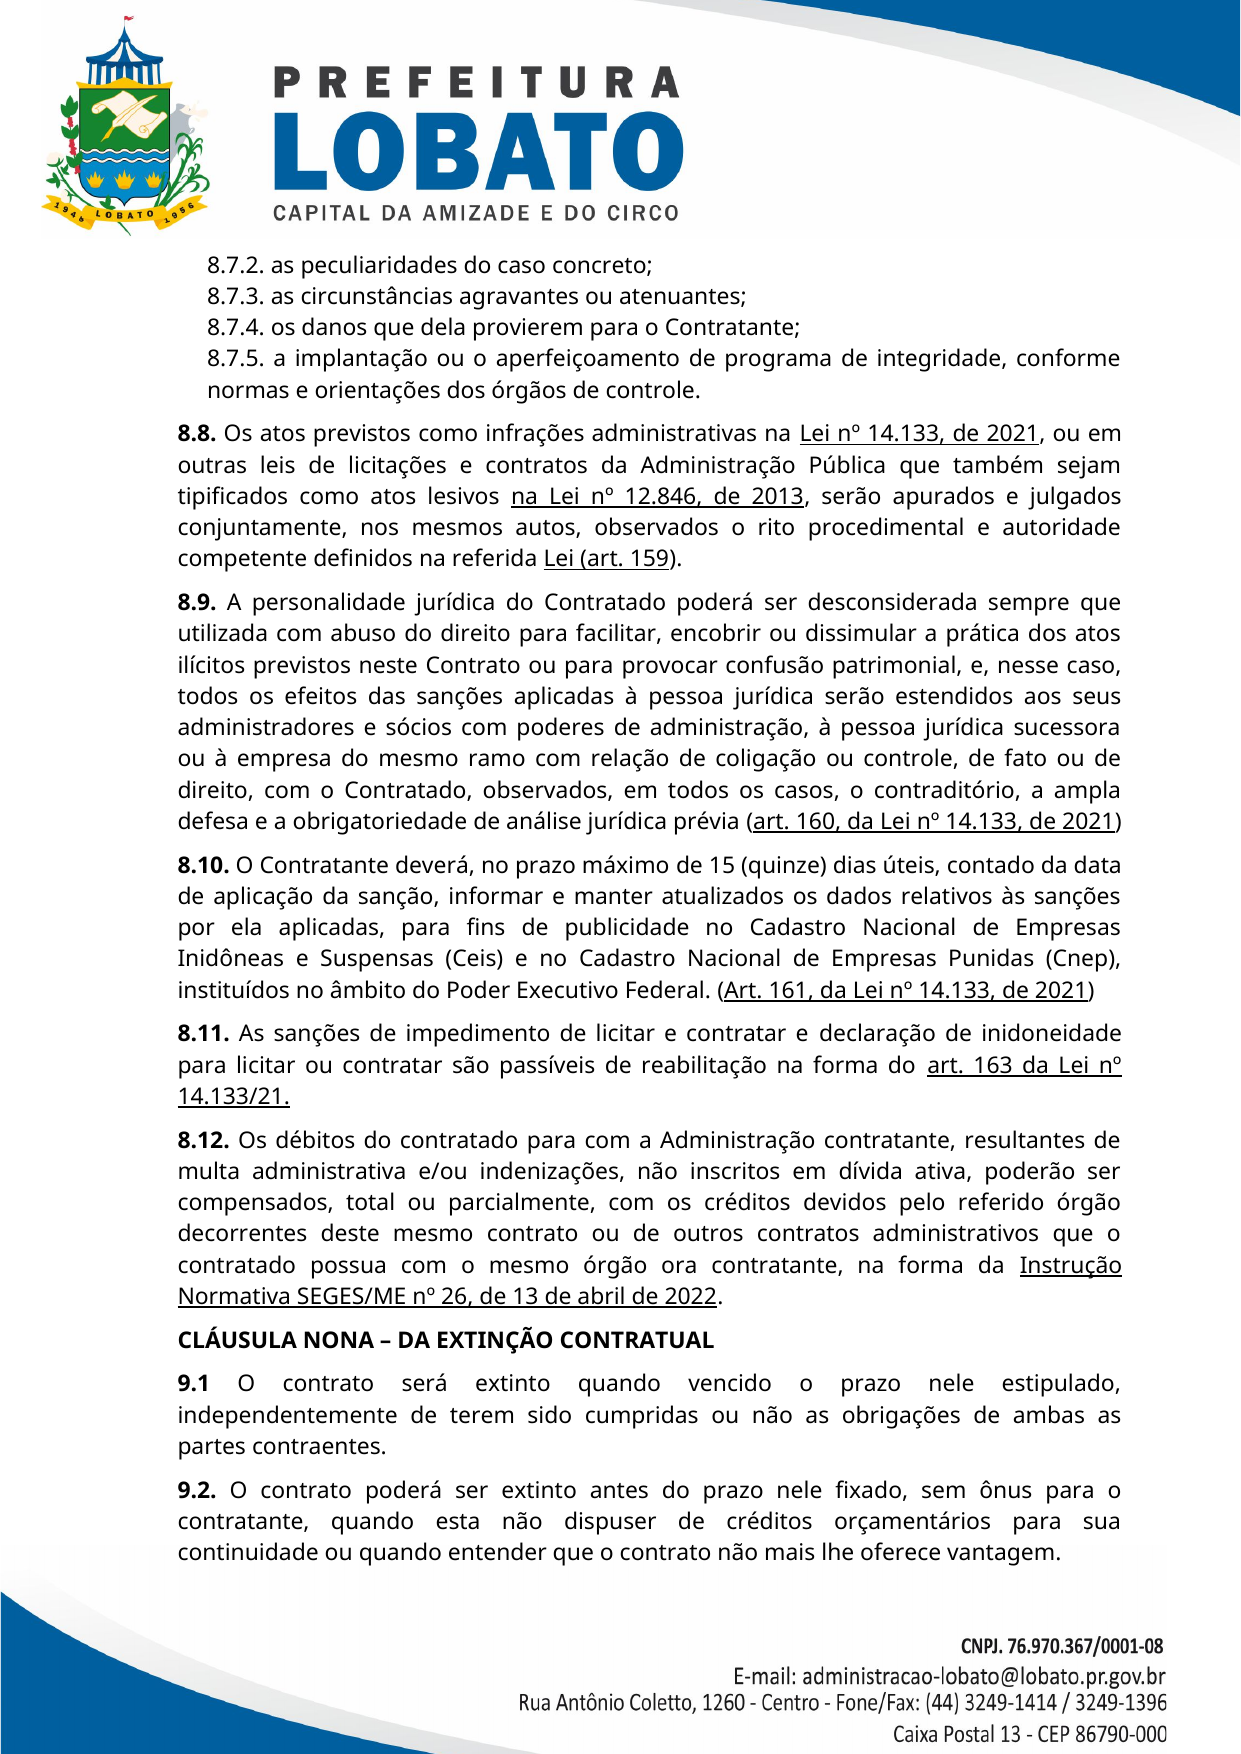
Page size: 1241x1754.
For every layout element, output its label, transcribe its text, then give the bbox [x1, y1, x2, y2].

text CLÁUSULA NONA – DA EXTINÇÃO CONTRATUAL [177, 1324, 1122, 1355]
text 8.7.2. as peculiaridades do caso concreto; [207, 249, 1122, 280]
text 8.8. Os atos previstos como infrações administrativas na Lei nº 14.133, de 2021, ou em outras leis de licitações e contratos da Administração Pública que também sejam tipificados como atos lesivos na Lei nº 12.846, de 2013, serão apurados e julgados conjuntamente, nos mesmos autos, observados o rito procedimental e autoridade competente definidos na referida Lei (art. 159). [177, 417, 1122, 574]
text 8.10. O Contratante deverá, no prazo máximo de 15 (quinze) dias úteis, contado da data de aplicação da sanção, informar e manter atualizados os dados relativos às sanções por ela aplicadas, para fins de publicidade no Cadastro Nacional de Empresas Inidôneas e Suspensas (Ceis) e no Cadastro Nacional de Empresas Punidas (Cnep), instituídos no âmbito do Poder Executivo Federal. (Art. 161, da Lei nº 14.133, de 2021) [177, 849, 1122, 1005]
picture [0, 1545, 1167, 1754]
text 8.7.5. a implantação ou o aperfeiçoamento de programa de integridade, conforme normas e orientações dos órgãos de controle. [207, 342, 1122, 405]
text 8.7.3. as circunstâncias agravantes ou atenuantes; [207, 280, 1122, 311]
list 9.2. O contrato poderá ser extinto antes do prazo nele fixado, sem ônus para o contratante, quando esta não dispuser de créditos orçamentários para sua continuidade ou quando entender que o contrato não mais lhe oferece vantagem. [177, 1474, 1122, 1567]
picture [41, 0, 1241, 239]
text 8.7.4. os danos que dela provierem para o Contratante; [207, 311, 1122, 342]
text 8.12. Os débitos do contratado para com a Administração contratante, resultantes de multa administrativa e/ou indenizações, não inscritos em dívida ativa, poderão ser compensados, total ou parcialmente, com os créditos devidos pelo referido órgão decorrentes deste mesmo contrato ou de outros contratos administrativos que o contratado possua com o mesmo órgão ora contratante, na forma da Instrução Normativa SEGES/ME nº 26, de 13 de abril de 2022. [177, 1124, 1122, 1311]
text 8.11. As sanções de impedimento de licitar e contratar e declaração de inidoneidade para licitar ou contratar são passíveis de reabilitação na forma do art. 163 da Lei nº 14.133/21. [177, 1017, 1122, 1111]
list 9.1 O contrato será extinto quando vencido o prazo nele estipulado, independentemente de terem sido cumpridas ou não as obrigações de ambas as partes contraentes. [177, 1367, 1122, 1461]
text 8.9. A personalidade jurídica do Contratado poderá ser desconsiderada sempre que utilizada com abuso do direito para facilitar, encobrir ou dissimular a prática dos atos ilícitos previstos neste Contrato ou para provocar confusão patrimonial, e, nesse caso, todos os efeitos das sanções aplicadas à pessoa jurídica serão estendidos aos seus administradores e sócios com poderes de administração, à pessoa jurídica sucessora ou à empresa do mesmo ramo com relação de coligação ou controle, de fato ou de direito, com o Contratado, observados, em todos os casos, o contraditório, a ampla defesa e a obrigatoriedade de análise jurídica prévia (art. 160, da Lei nº 14.133, de 2021) [177, 586, 1122, 836]
